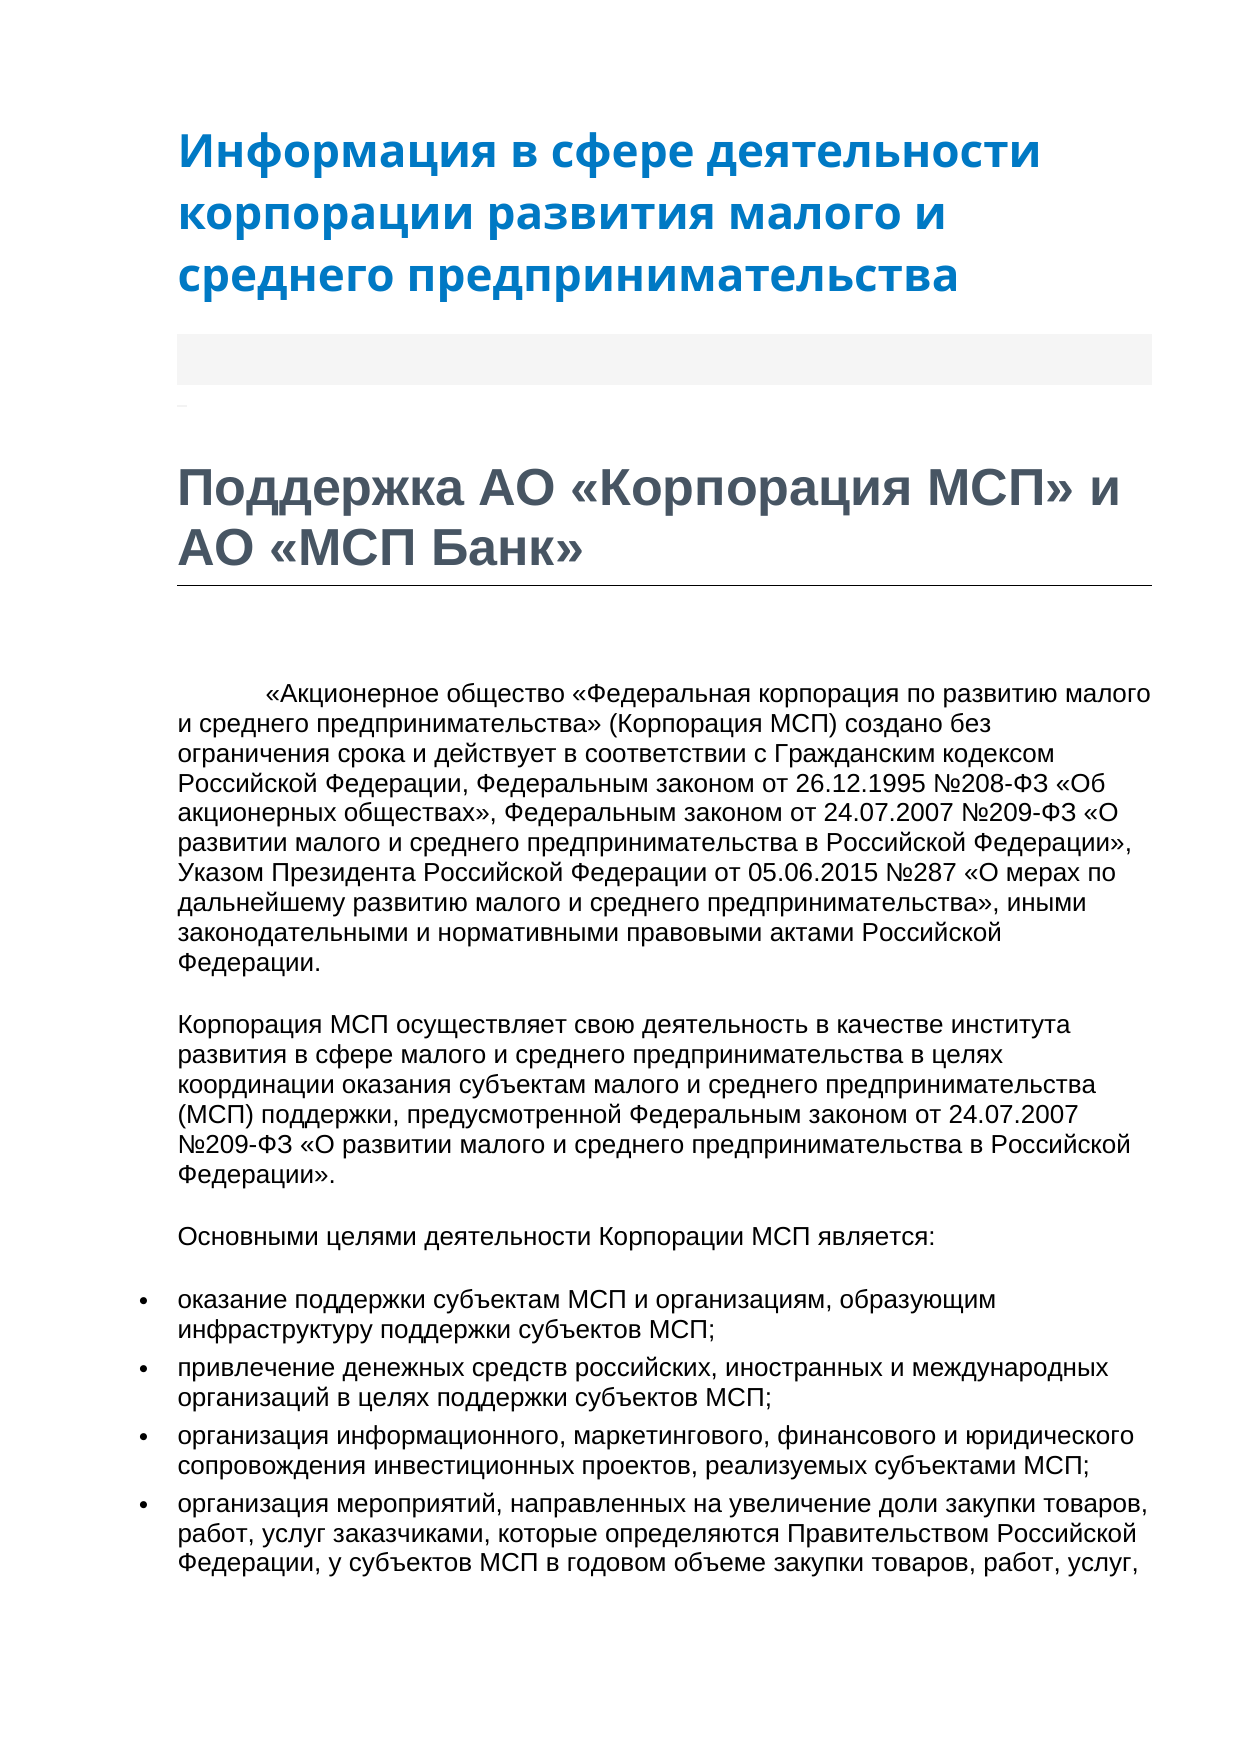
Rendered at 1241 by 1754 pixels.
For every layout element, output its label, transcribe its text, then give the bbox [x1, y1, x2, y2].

text «Акционерное общество «Федеральная корпорация по развитию малого и среднего предпринимательства» (Корпорация МСП) создано без ограничения срока и действует в соответствии с Гражданским кодексом Российской Федерации, Федеральным законом от 26.12.1995 №208-ФЗ «Об акционерных обществах», Федеральным законом от 24.07.2007 №209-ФЗ «О развитии малого и среднего предпринимательства в Российской Федерации», Указом Президента Российской Федерации от 05.06.2015 №287 «О мерах по дальнейшему развитию малого и среднего предпринимательства», иными законодательными и нормативными правовыми актами Российской Федерации. [177, 619, 1152, 977]
text Корпорация МСП осуществляет свою деятельность в качестве института развития в сфере малого и среднего предпринимательства в целях координации оказания субъектам малого и среднего предпринимательства (МСП) поддержки, предусмотренной Федеральным законом от 24.07.2007 №209-ФЗ «О развитии малого и среднего предпринимательства в Российской Федерации». [177, 1009, 1152, 1189]
text Информация в сфере деятельности корпорации развития малого и среднего предпринимательства [177, 118, 1152, 305]
list оказание поддержки субъектам МСП и организациям, образующим инфраструктуру поддержки субъектов МСП; [140, 1284, 1152, 1344]
text Основными целями деятельности Корпорации МСП является: [177, 1221, 1152, 1251]
text Поддержка АО «Корпорация МСП» и АО «МСП Банк» [177, 457, 1152, 585]
list привлечение денежных средств российских, иностранных и международных организаций в целях поддержки субъектов МСП; [140, 1352, 1152, 1412]
list организация информационного, маркетингового, финансового и юридического сопровождения инвестиционных проектов, реализуемых субъектами МСП; [140, 1420, 1152, 1479]
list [140, 1488, 1152, 1577]
